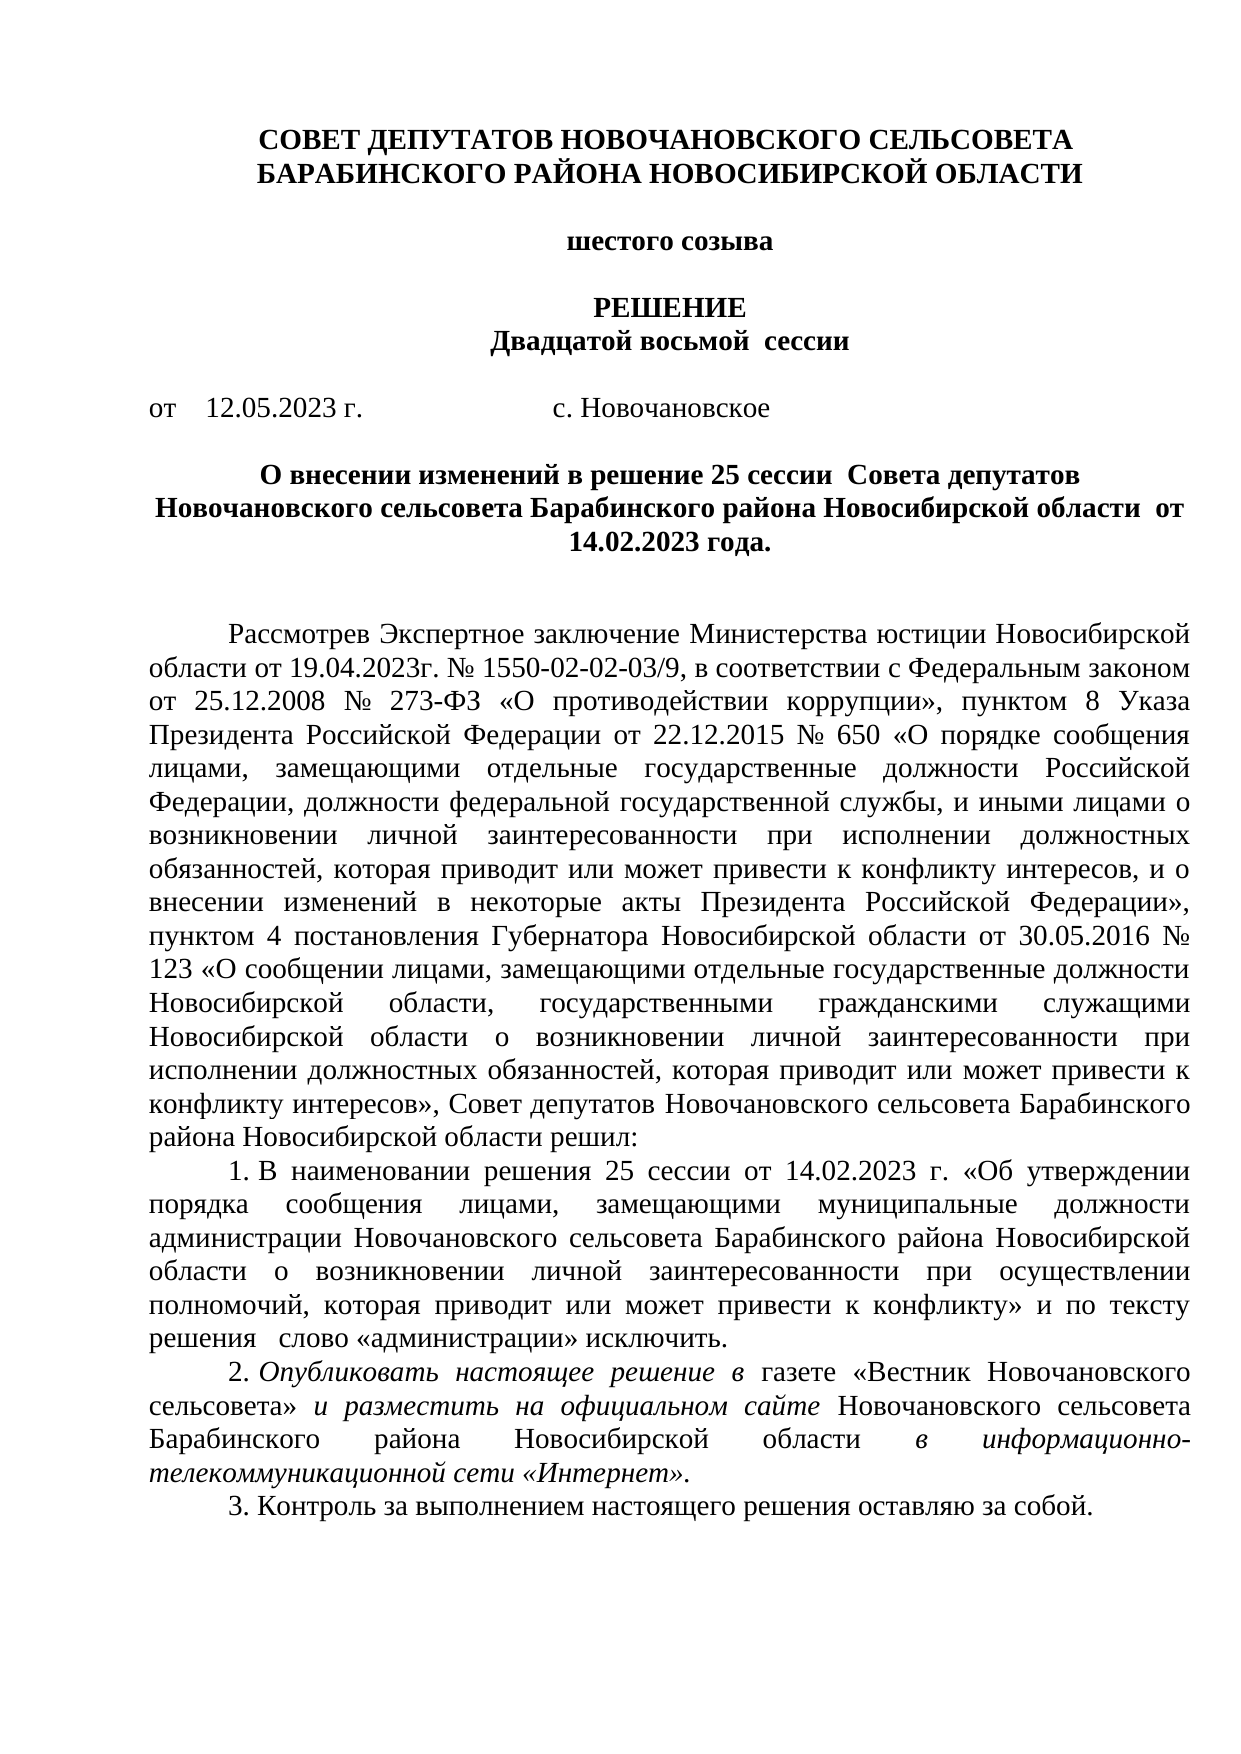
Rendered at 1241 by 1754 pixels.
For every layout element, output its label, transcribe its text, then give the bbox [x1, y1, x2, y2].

text Двадцатой восьмой сессии [149, 323, 1191, 357]
text О внесении изменений в решение 25 сессии Совета депутатов Новочановского сельсовета Барабинского района Новосибирской области от 14.02.2023 года. [149, 458, 1191, 592]
list Опубликовать настоящее решение в газете «Вестник Новочановского сельсовета» и разместить на официальном сайте Новочановского сельсовета Барабинского района Новосибирской области в информационно-телекоммуникационной сети «Интернет». [149, 1355, 1191, 1489]
text БАРАБИНСКОГО РАЙОНА НОВОСИБИРСКОЙ ОБЛАСТИ [149, 156, 1191, 189]
text от 12.05.2023 г. с. Новочановское [149, 391, 1191, 424]
text РЕШЕНИЕ [149, 290, 1191, 323]
text шестого созыва [149, 223, 1191, 256]
list Контроль за выполнением настоящего решения оставляю за собой. [149, 1489, 1191, 1522]
text Рассмотрев Экспертное заключение Министерства юстиции Новосибирской области от 19.04.2023г. № 1550-02-02-03/9, в соответствии с Федеральным законом от 25.12.2008 № 273-ФЗ «О противодействии коррупции», пунктом 8 Указа Президента Российской Федерации от 22.12.2015 № 650 «О порядке сообщения лицами, замещающими отдельные государственные должности Российской Федерации, должности федеральной государственной службы, и иными лицами о возникновении личной заинтересованности при исполнении должностных обязанностей, которая приводит или может привести к конфликту интересов, и о внесении изменений в некоторые акты Президента Российской Федерации», пунктом 4 постановления Губернатора Новосибирской области от 30.05.2016 № 123 «О сообщении лицами, замещающими отдельные государственные должности Новосибирской области, государственными гражданскими служащими Новосибирской области о возникновении личной заинтересованности при исполнении должностных обязанностей, которая приводит или может привести к конфликту интересов», Совет депутатов Новочановского сельсовета Барабинского района Новосибирской области решил: [149, 617, 1191, 1153]
list В наименовании решения 25 сессии от 14.02.2023 г. «Об утверждении порядка сообщения лицами, замещающими муниципальные должности администрации Новочановского сельсовета Барабинского района Новосибирской области о возникновении личной заинтересованности при осуществлении полномочий, которая приводит или может привести к конфликту» и по тексту решения слово «администрации» исключить. [149, 1153, 1191, 1355]
text СОВЕТ ДЕПУТАТОВ НОВОЧАНОВСКОГО СЕЛЬСОВЕТА [149, 122, 1191, 156]
